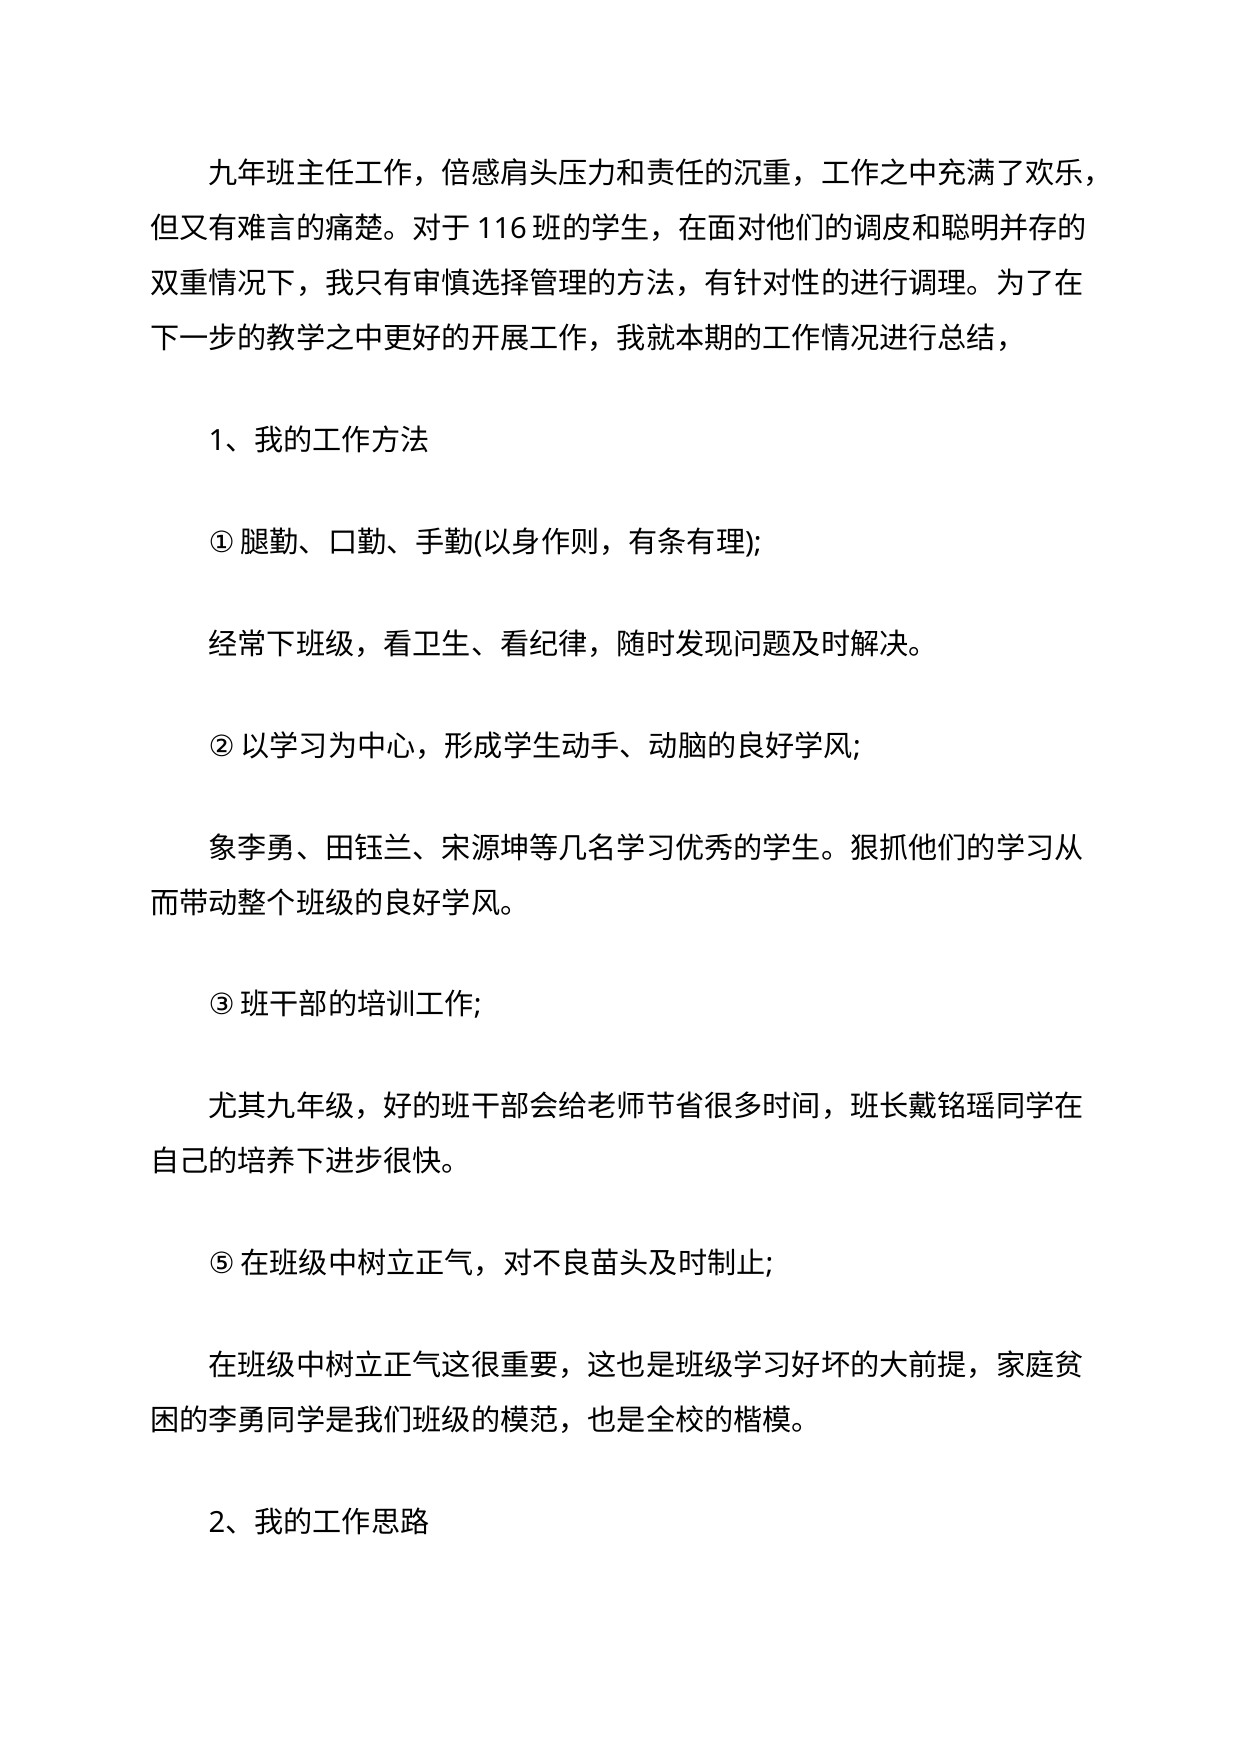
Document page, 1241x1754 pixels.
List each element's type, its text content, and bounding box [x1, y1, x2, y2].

text 象李勇、田钰兰、宋源坤等几名学习优秀的学生。狠抓他们的学习从而带动整个班级的良好学风。 [150, 824, 1090, 921]
text ②以学习为中心，形成学生动手、动脑的良好学风; [150, 722, 1090, 765]
text 1、我的工作方法 [150, 417, 1090, 459]
text 九年班主任工作，倍感肩头压力和责任的沉重，工作之中充满了欢乐，但又有难言的痛楚。对于116班的学生，在面对他们的调皮和聪明并存的双重情况下，我只有审慎选择管理的方法，有针对性的进行调理。为了在下一步的教学之中更好的开展工作，我就本期的工作情况进行总结， [150, 150, 1090, 357]
text 经常下班级，看卫生、看纪律，随时发现问题及时解决。 [150, 621, 1090, 663]
text ①腿勤、口勤、手勤(以身作则，有条有理); [150, 518, 1090, 561]
text ③班干部的培训工作; [150, 981, 1090, 1023]
text 2、我的工作思路 [150, 1498, 1090, 1541]
text 在班级中树立正气这很重要，这也是班级学习好坏的大前提，家庭贫困的李勇同学是我们班级的模范，也是全校的楷模。 [150, 1342, 1090, 1439]
text 尤其九年级，好的班干部会给老师节省很多时间，班长戴铭瑶同学在自己的培养下进步很快。 [150, 1083, 1090, 1180]
text ⑤在班级中树立正气，对不良苗头及时制止; [150, 1239, 1090, 1282]
